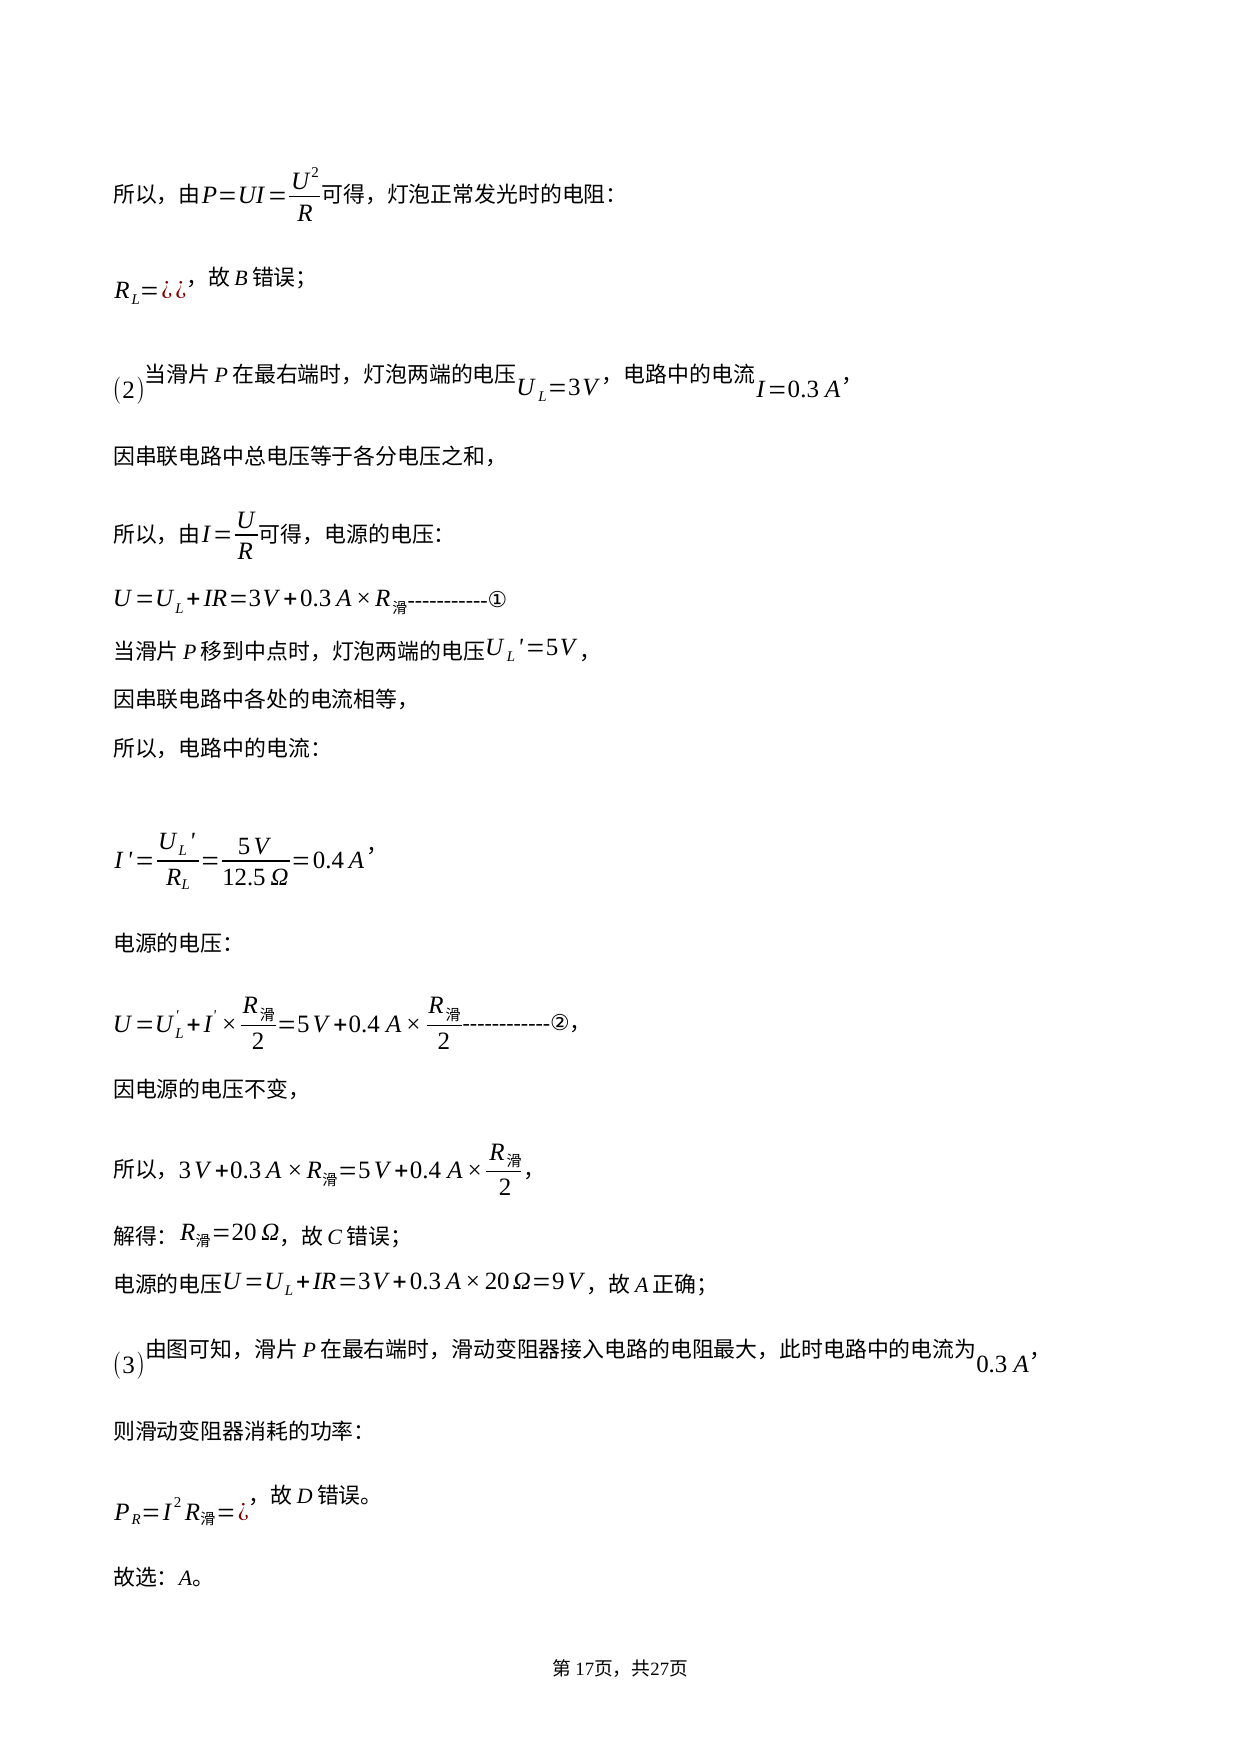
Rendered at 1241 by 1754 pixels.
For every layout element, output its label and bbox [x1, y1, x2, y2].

text [113, 162, 1127, 1592]
